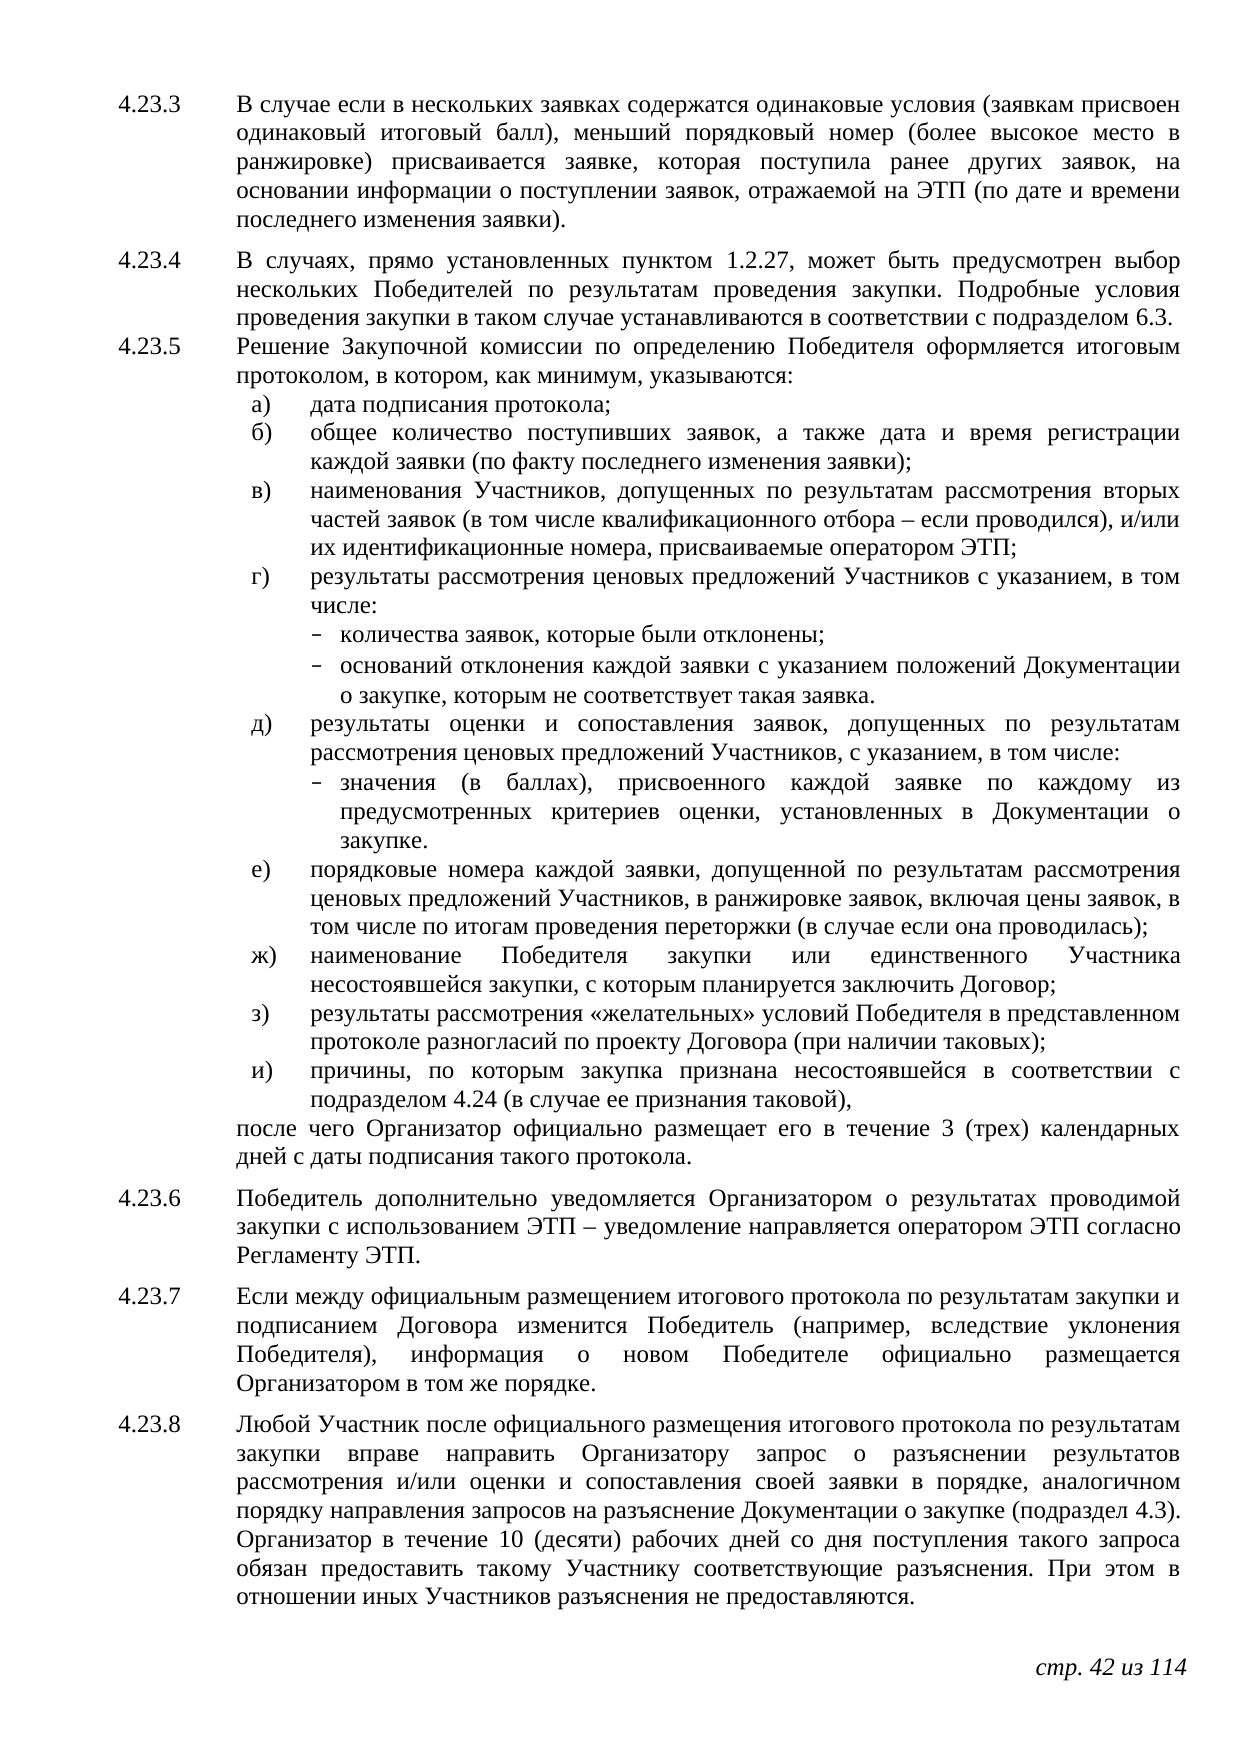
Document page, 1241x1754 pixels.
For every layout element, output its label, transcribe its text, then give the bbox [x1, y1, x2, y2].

text Победитель дополнительно уведомляется Организатором о результатах проводимой закупки с использованием ЭТП – уведомление направляется оператором ЭТП согласно Регламенту ЭТП. [118, 1183, 1181, 1269]
list значения (в баллах), присвоенного каждой заявке по каждому из предусмотренных критериев оценки, установленных в Документации о закупке. [310, 766, 1181, 854]
text В случаях, прямо установленных пунктом 1.2.27, может быть предусмотрен выбор нескольких Победителей по результатам проведения закупки. Подробные условия проведения закупки в таком случае устанавливаются в соответствии с подразделом 6.3. [118, 245, 1181, 331]
text причины, по которым закупка признана несостоявшейся в соответствии с подразделом 4.24 (в случае ее признания таковой), [251, 1055, 1181, 1113]
text результаты рассмотрения «желательных» условий Победителя в представленном протоколе разногласий по проекту Договора (при наличии таковых); [251, 998, 1181, 1055]
text порядковые номера каждой заявки, допущенной по результатам рассмотрения ценовых предложений Участников, в ранжировке заявок, включая цены заявок, в том числе по итогам проведения переторжки (в случае если она проводилась); [251, 854, 1181, 940]
list количества заявок, которые были отклонены; [310, 619, 1181, 649]
text наименования Участников, допущенных по результатам рассмотрения вторых частей заявок (в том числе квалификационного отбора – если проводился), и/или их идентификационные номера, присваиваемые оператором ЭТП; [251, 475, 1181, 561]
list оснований отклонения каждой заявки с указанием положений Документации о закупке, которым не соответствует такая заявка. [310, 649, 1181, 708]
text В случае если в нескольких заявках содержатся одинаковые условия (заявкам присвоен одинаковый итоговый балл), меньший порядковый номер (более высокое место в ранжировке) присваивается заявке, которая поступила ранее других заявок, на основании информации о поступлении заявок, отражаемой на ЭТП (по дате и времени последнего изменения заявки). [118, 89, 1181, 232]
text Если между официальным размещением итогового протокола по результатам закупки и подписанием Договора изменится Победитель (например, вследствие уклонения Победителя), информация о новом Победителе официально размещается Организатором в том же порядке. [118, 1281, 1181, 1396]
list после чего Организатор официально размещает его в течение 3 (трех) календарных дней с даты подписания такого протокола. [236, 1113, 1181, 1170]
text общее количество поступивших заявок, а также дата и время регистрации каждой заявки (по факту последнего изменения заявки); [251, 417, 1181, 475]
text результаты рассмотрения ценовых предложений Участников с указанием, в том числе: [251, 561, 1181, 619]
text дата подписания протокола; [251, 389, 1181, 417]
text наименование Победителя закупки или единственного Участника несостоявшейся закупки, с которым планируется заключить Договор; [251, 940, 1181, 998]
text Любой Участник после официального размещения итогового протокола по результатам закупки вправе направить Организатору запрос о разъяснении результатов рассмотрения и/или оценки и сопоставления своей заявки в порядке, аналогичном порядку направления запросов на разъяснение Документации о закупке (подраздел 4.3). Организатор в течение 10 (десяти) рабочих дней со дня поступления такого запроса обязан предоставить такому Участнику соответствующие разъяснения. При этом в отношении иных Участников разъяснения не предоставляются. [118, 1409, 1181, 1610]
text Решение Закупочной комиссии по определению Победителя оформляется итоговым протоколом, в котором, как минимум, указываются: [118, 331, 1181, 389]
text результаты оценки и сопоставления заявок, допущенных по результатам рассмотрения ценовых предложений Участников, с указанием, в том числе: [251, 708, 1181, 766]
